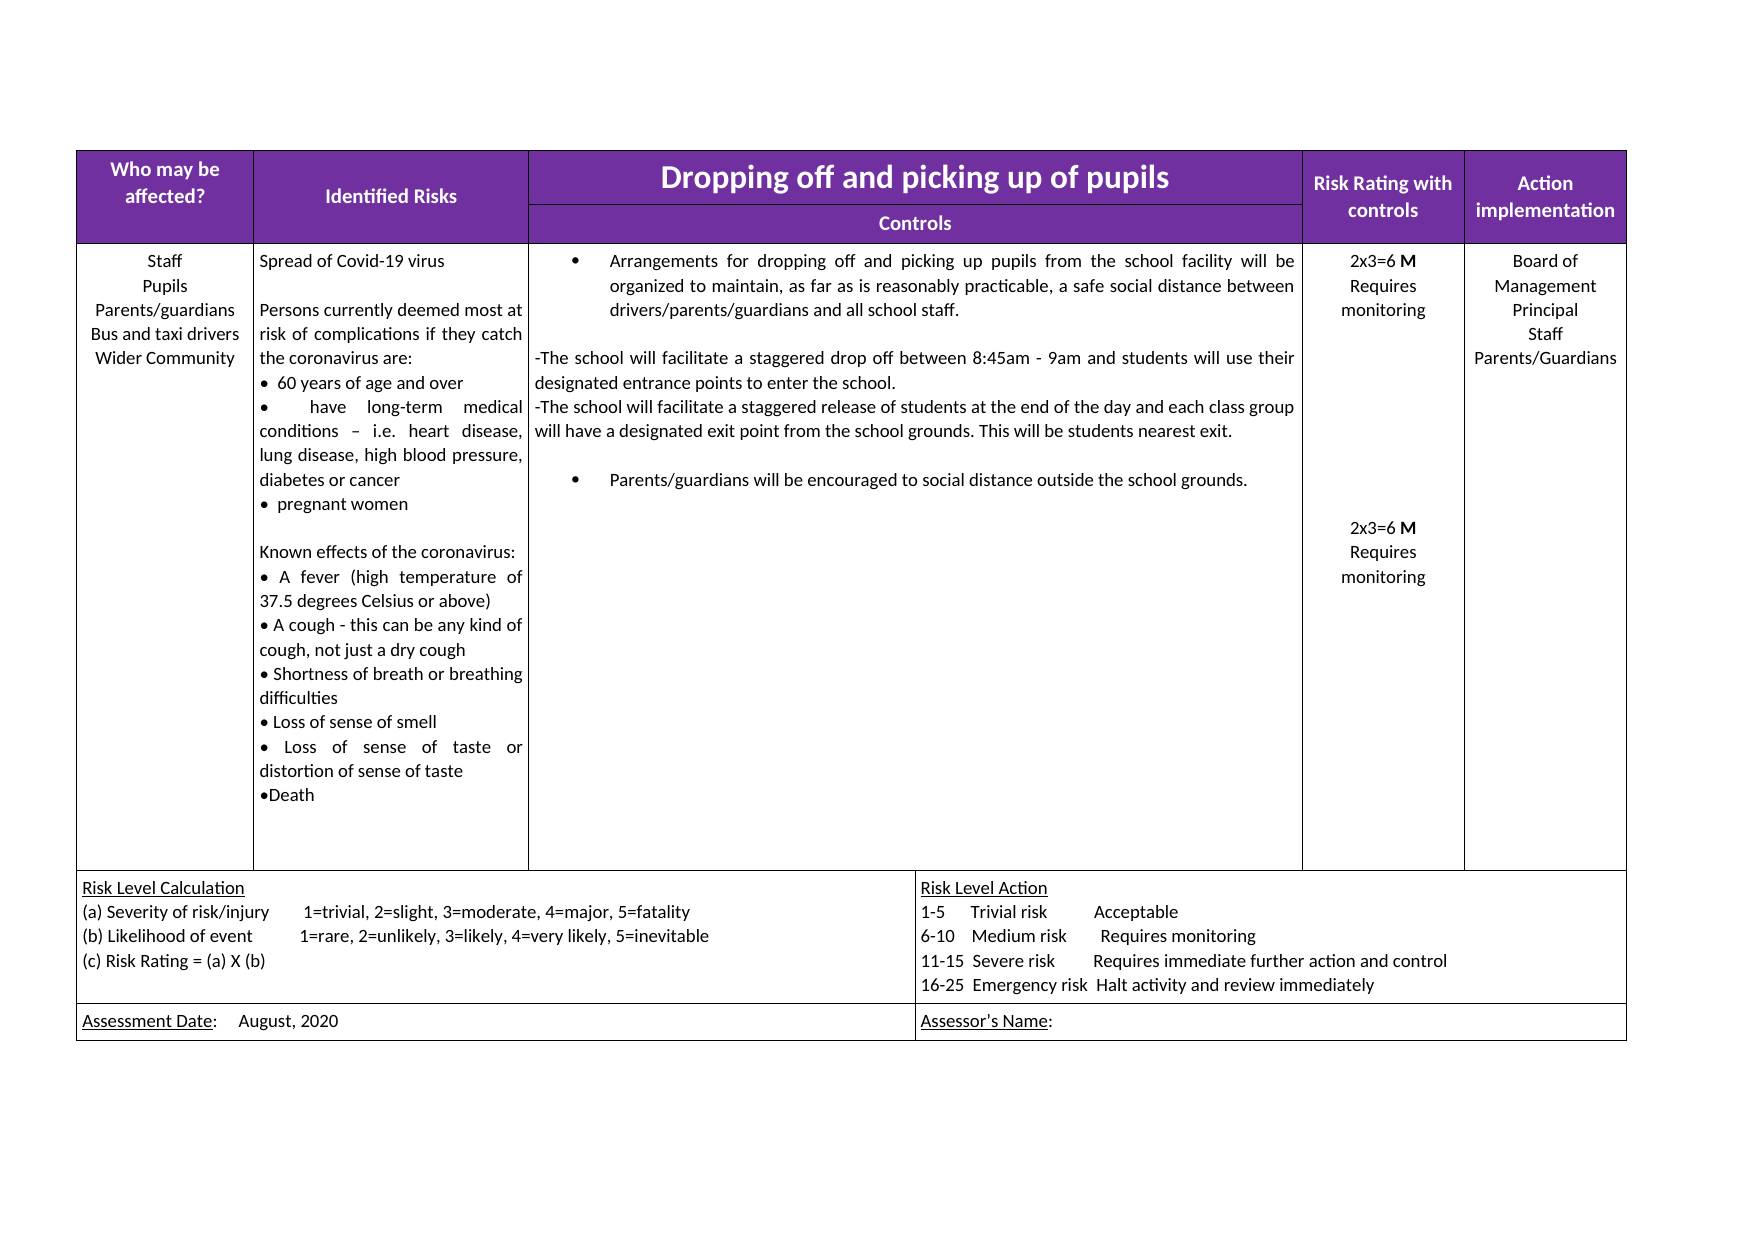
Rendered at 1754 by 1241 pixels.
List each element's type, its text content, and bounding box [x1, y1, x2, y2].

table_cell Risk Level Action 1-5 Trivial risk Acceptable 6-10 Medium risk Requires monitoring 11-15 Severe risk Requires immediate further action and control 16-25 Emergency risk Halt activity and review immediately [916, 871, 1626, 1003]
table_cell Risk Level Calculation (a) Severity of risk/injury 1=trivial, 2=slight, 3=moderate, 4=major, 5=fatality (b) Likelihood of event 1=rare, 2=unlikely, 3=likely, 4=very likely, 5=inevitable (c) Risk Rating = (a) X (b) [77, 871, 915, 1003]
table_cell Action implementation [1465, 151, 1626, 243]
table_cell Dropping off and picking up of pupils [529, 151, 1302, 204]
table_cell Assessor’s Name: [916, 1004, 1626, 1040]
table_cell Risk Rating with controls [1303, 151, 1464, 243]
table_cell Board of Management Principal Staff Parents/Guardians [1465, 244, 1626, 870]
table_cell Assessment Date: August, 2020 [77, 1004, 915, 1040]
table_cell Staff Pupils Parents/guardians Bus and taxi drivers Wider Community [77, 244, 253, 870]
table_cell Who may be affected? [77, 151, 253, 243]
table_cell Arrangements for dropping off and picking up pupils from the school facility will be organized to maintain, as far as is reasonably practicable, a safe social distance between drivers/parents/guardians and all school staff. -The school will facilitate a staggered drop off between 8:45am - 9am and students will use their designated entrance points to enter the school. -The school will facilitate a staggered release of students at the end of the day and each class group will have a designated exit point from the school grounds. This will be students nearest exit. Parents/guardians will be encouraged to social distance outside the school grounds. [529, 244, 1302, 870]
table_cell Identified Risks [254, 151, 528, 243]
table_cell Controls [529, 205, 1302, 243]
table_cell 2x3=6 M Requires monitoring 2x3=6 M Requires monitoring [1303, 244, 1464, 870]
